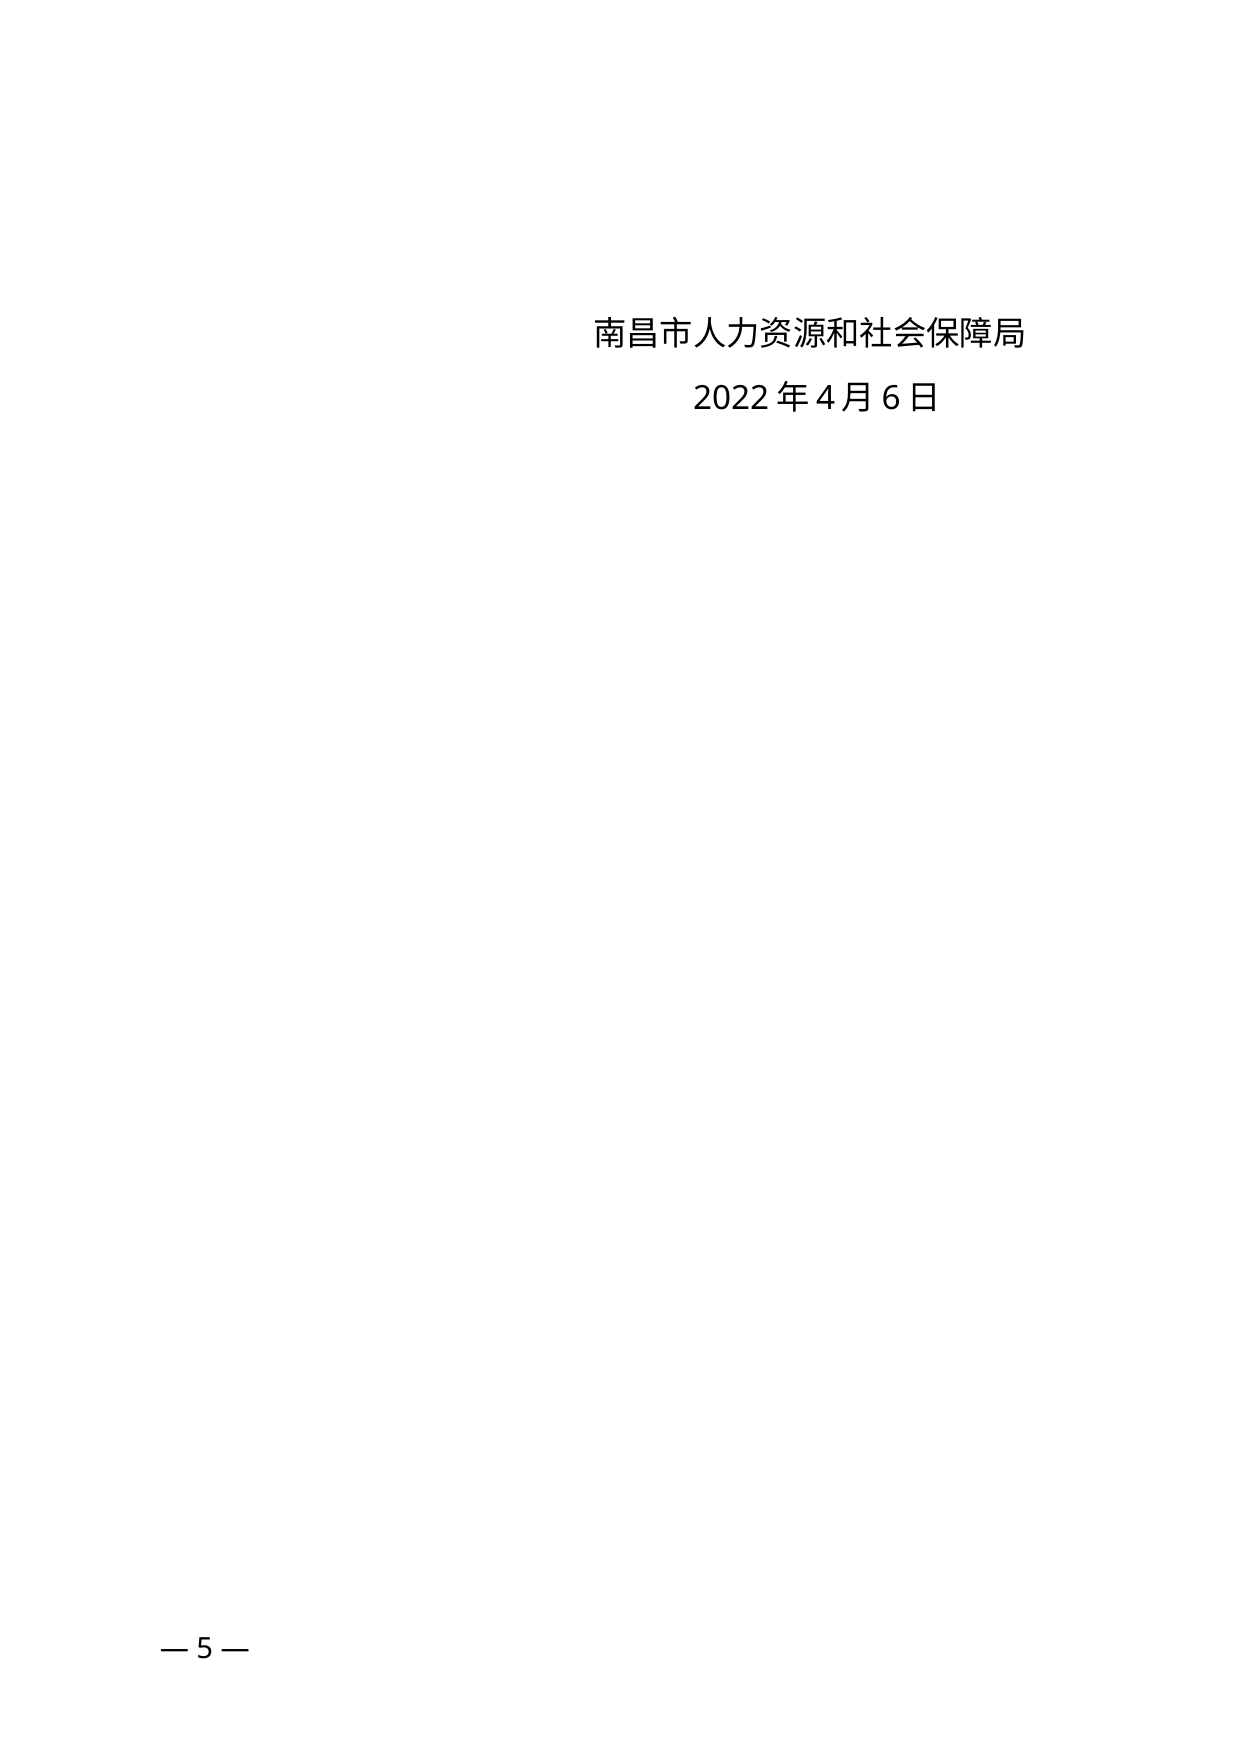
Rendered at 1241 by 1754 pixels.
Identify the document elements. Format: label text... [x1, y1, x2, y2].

text 南昌市人力资源和社会保障局 [159, 298, 1081, 363]
text 2022年4月6日 [159, 363, 1081, 428]
